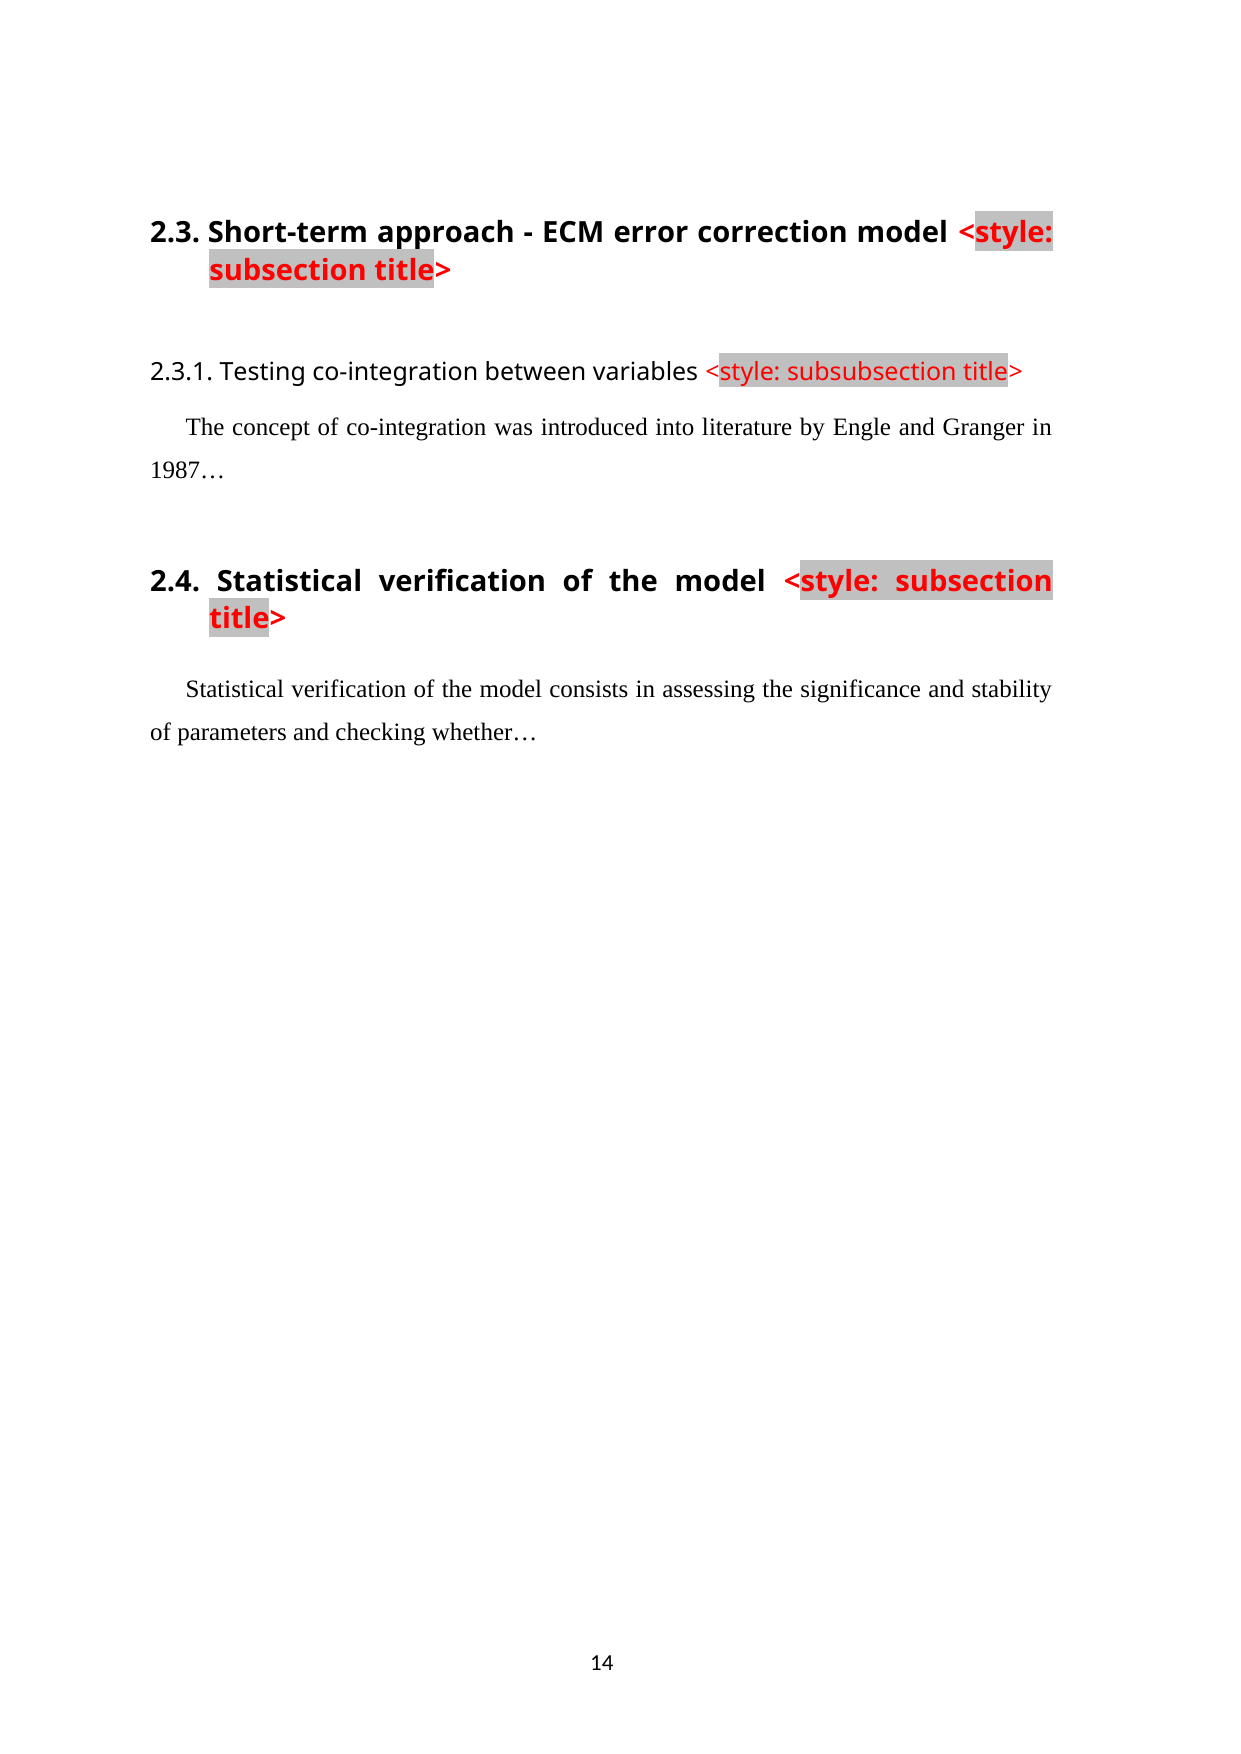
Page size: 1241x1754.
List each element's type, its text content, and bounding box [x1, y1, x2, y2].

text The concept of co-integration was introduced into literature by Engle and Granger in 1987… [150, 412, 1053, 484]
title 2.3. Short-term approach - ECM error correction model <style: subsection title> [150, 212, 1053, 287]
title 2.4. Statistical verification of the model <style: subsection title> [150, 561, 1053, 636]
text Statistical verification of the model consists in assessing the significance and stability of parameters and checking whether… [150, 674, 1053, 746]
title 2.3.1. Testing co-integration between variables <style: subsubsection title> [150, 350, 1053, 387]
